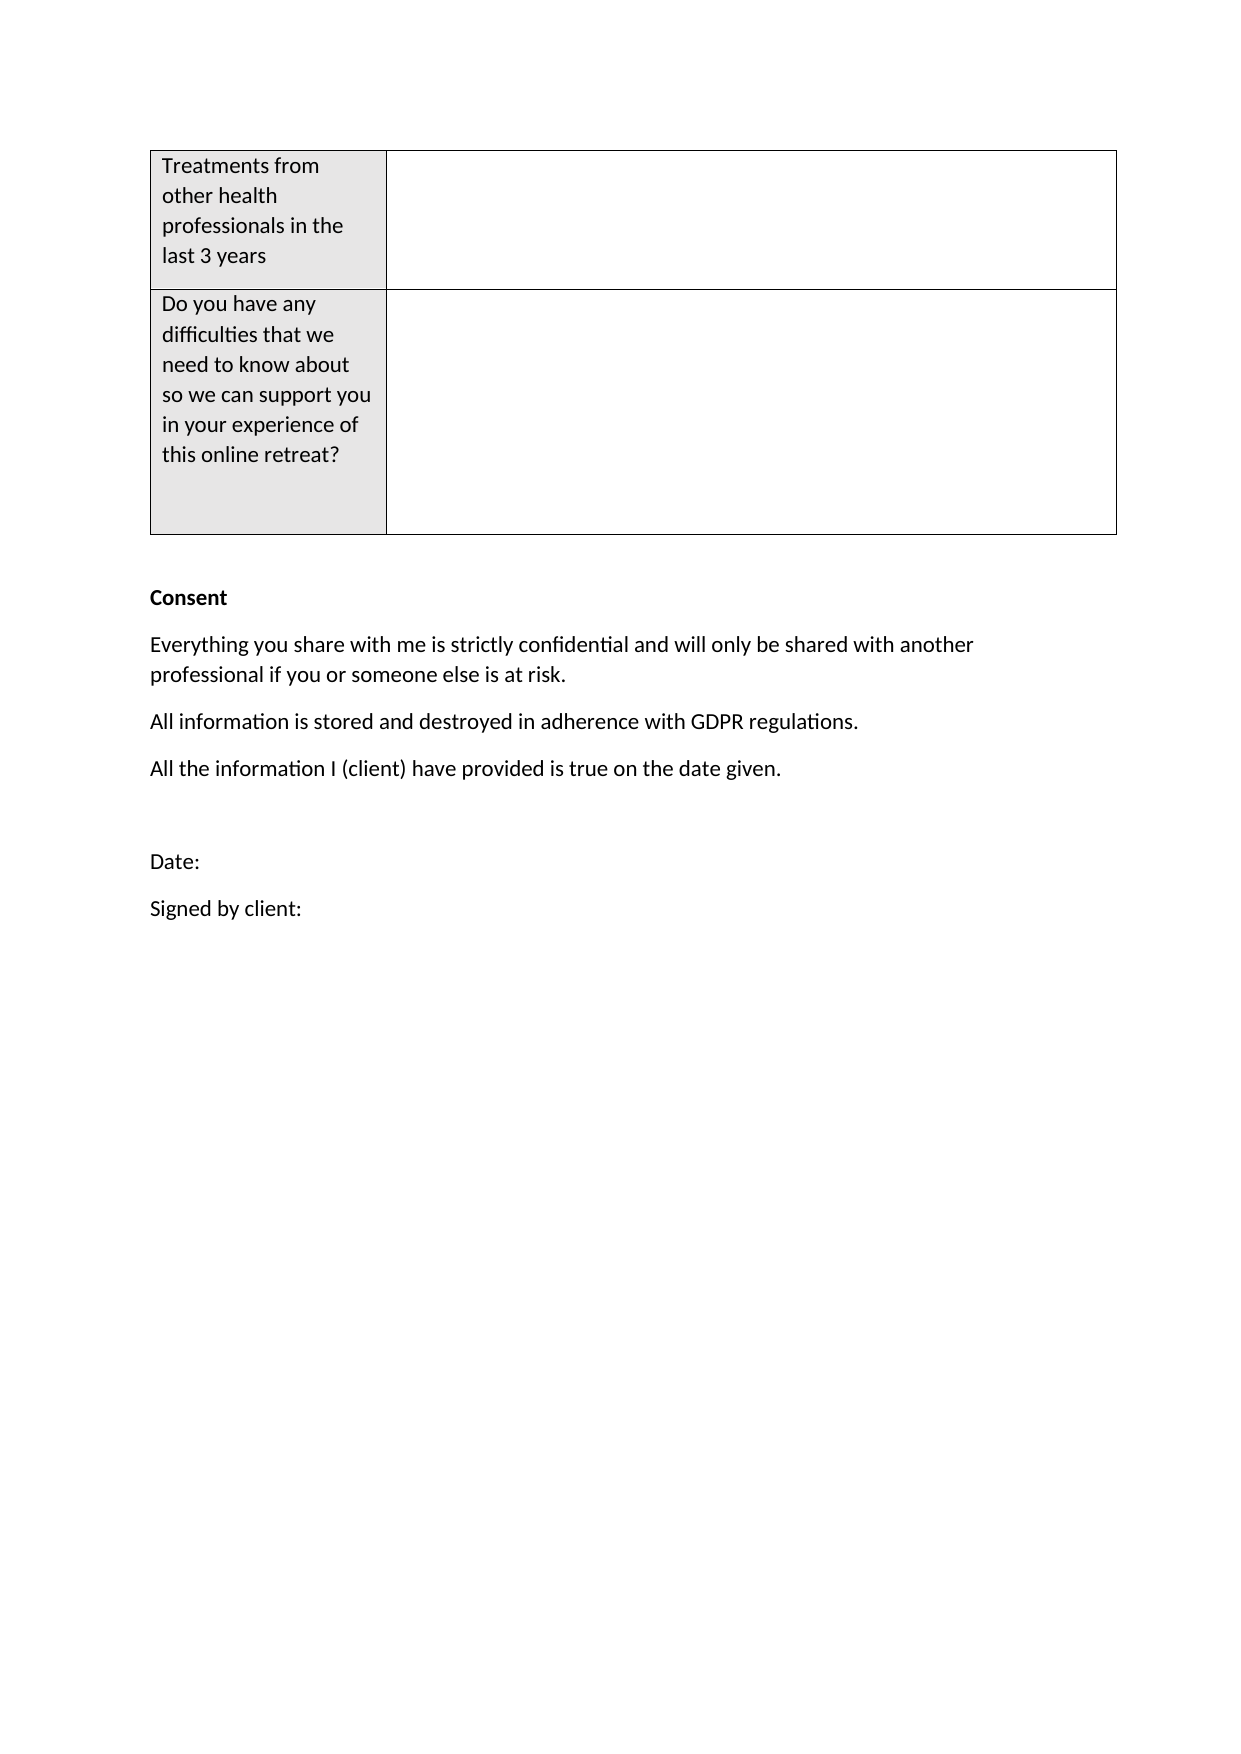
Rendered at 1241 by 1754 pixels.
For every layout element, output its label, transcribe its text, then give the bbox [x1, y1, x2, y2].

table_cell [387, 290, 1116, 534]
text Date: [150, 847, 1090, 876]
text Consent [150, 583, 1090, 611]
table_cell Do you have any difficulties that we need to know about so we can support you in your experience of this online retreat? [151, 290, 386, 534]
table_header Treatments from other health professionals in the last 3 years [151, 151, 386, 288]
text Signed by client: [150, 894, 1090, 922]
text Everything you share with me is strictly confidential and will only be shared with another professional if you or someone else is at risk. [150, 630, 1090, 688]
text All the information I (client) have provided is true on the date given. [150, 754, 1090, 782]
text All information is stored and destroyed in adherence with GDPR regulations. [150, 707, 1090, 735]
table_header [387, 151, 1116, 288]
